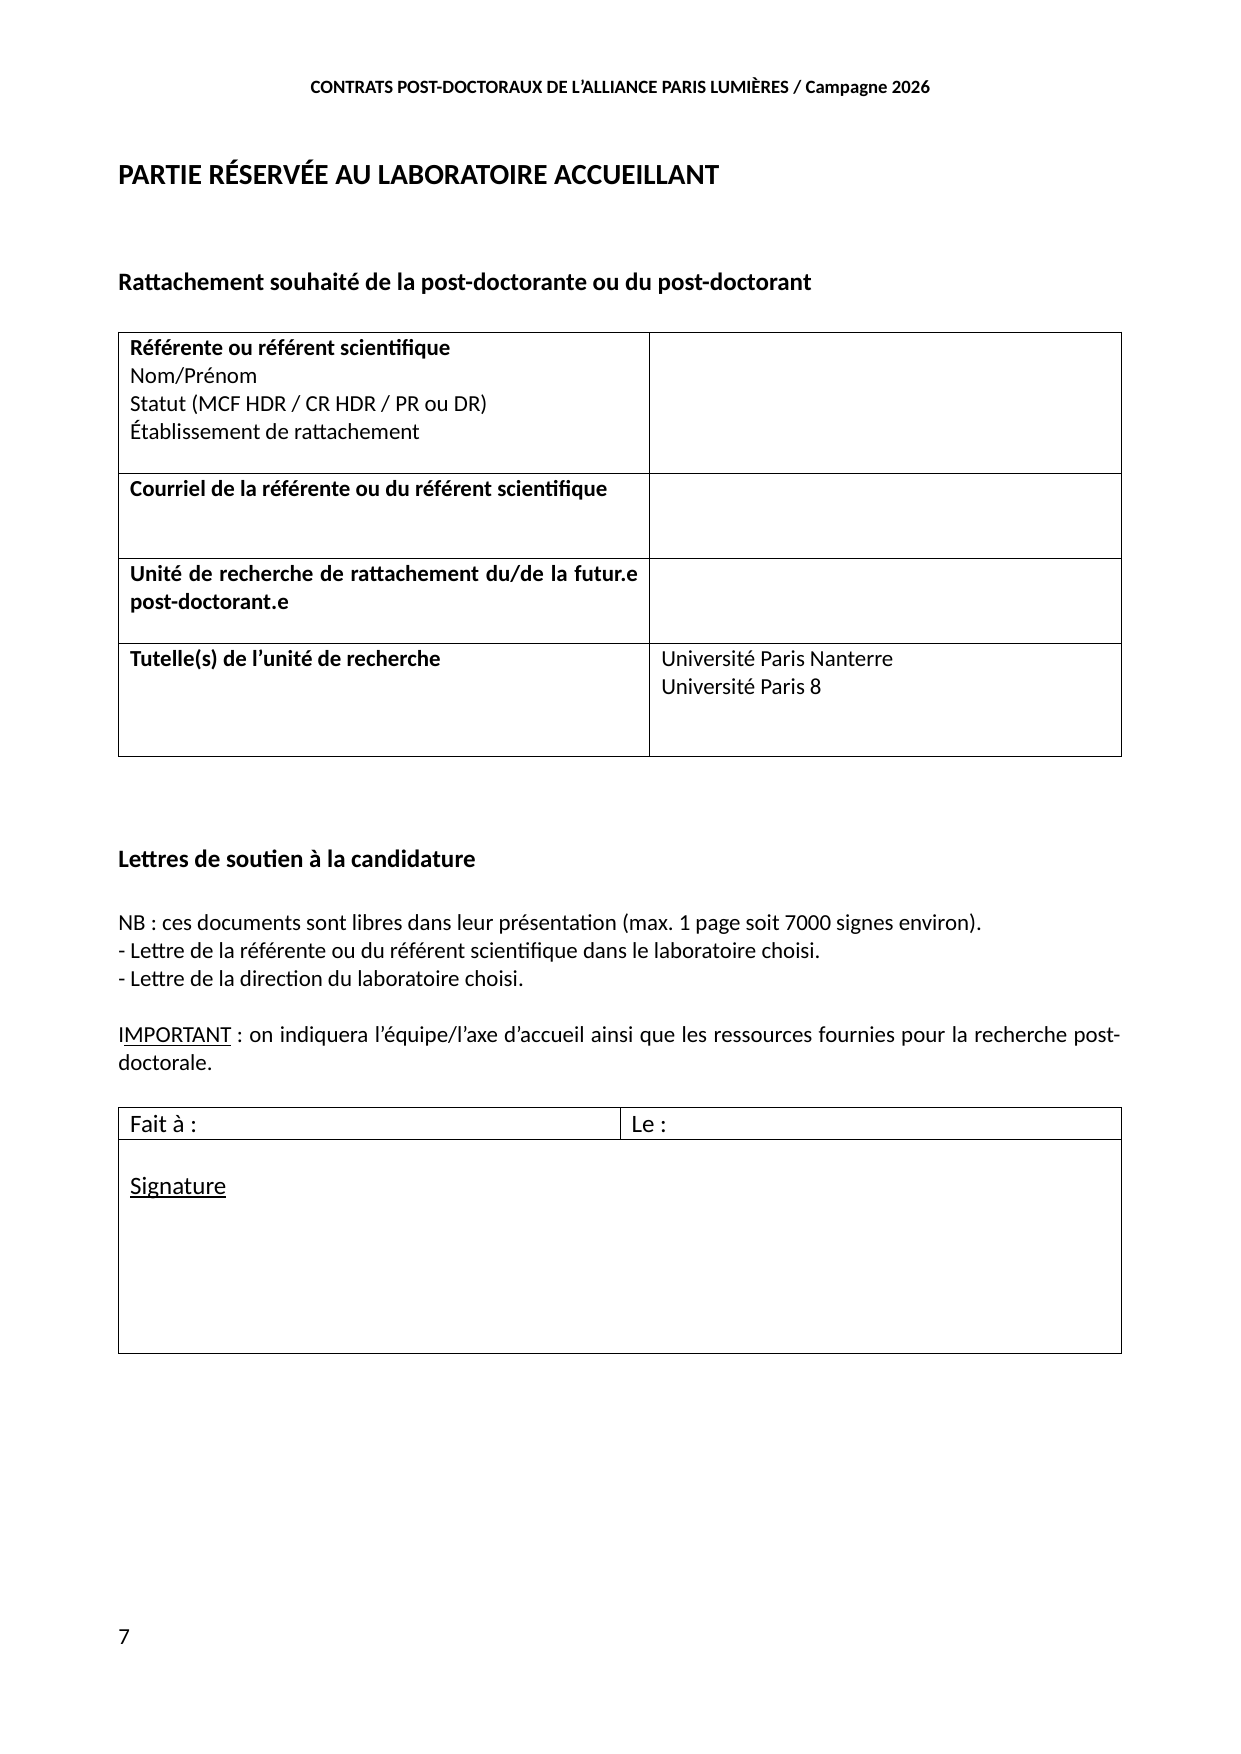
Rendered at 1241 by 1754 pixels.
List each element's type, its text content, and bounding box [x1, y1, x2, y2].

text NB : ces documents sont libres dans leur présentation (max. 1 page soit 7000 signes environ). [118, 908, 1122, 936]
table_header [650, 333, 1121, 473]
table_header Fait à : [119, 1108, 620, 1139]
subtitle Rattachement souhaité de la post-doctorante ou du post-doctorant [118, 266, 1122, 297]
table_header Référente ou référent scientifique Nom/Prénom Statut (MCF HDR / CR HDR / PR ou DR) Établissement de rattachement [119, 333, 649, 473]
subtitle PARTIE RÉSERVÉE AU LABORATOIRE ACCUEILLANT [118, 156, 1122, 191]
table_cell [650, 474, 1121, 558]
table_cell Tutelle(s) de l’unité de recherche [119, 644, 649, 756]
table_cell Université Paris Nanterre Université Paris 8 [650, 644, 1121, 756]
subtitle Lettres de soutien à la candidature [118, 843, 1122, 874]
text - Lettre de la direction du laboratoire choisi. [118, 964, 1122, 992]
text IMPORTANT : on indiquera l’équipe/l’axe d’accueil ainsi que les ressources fournies pour la recherche post-doctorale. [118, 1021, 1122, 1077]
table_cell [650, 559, 1121, 643]
text - Lettre de la référente ou du référent scientifique dans le laboratoire choisi. [118, 936, 1122, 964]
table_cell Signature [119, 1140, 1121, 1353]
table_header Le : [621, 1108, 1121, 1139]
table_cell Courriel de la référente ou du référent scientifique [119, 474, 649, 558]
table_cell Unité de recherche de rattachement du/de la futur.e post-doctorant.e [119, 559, 649, 643]
